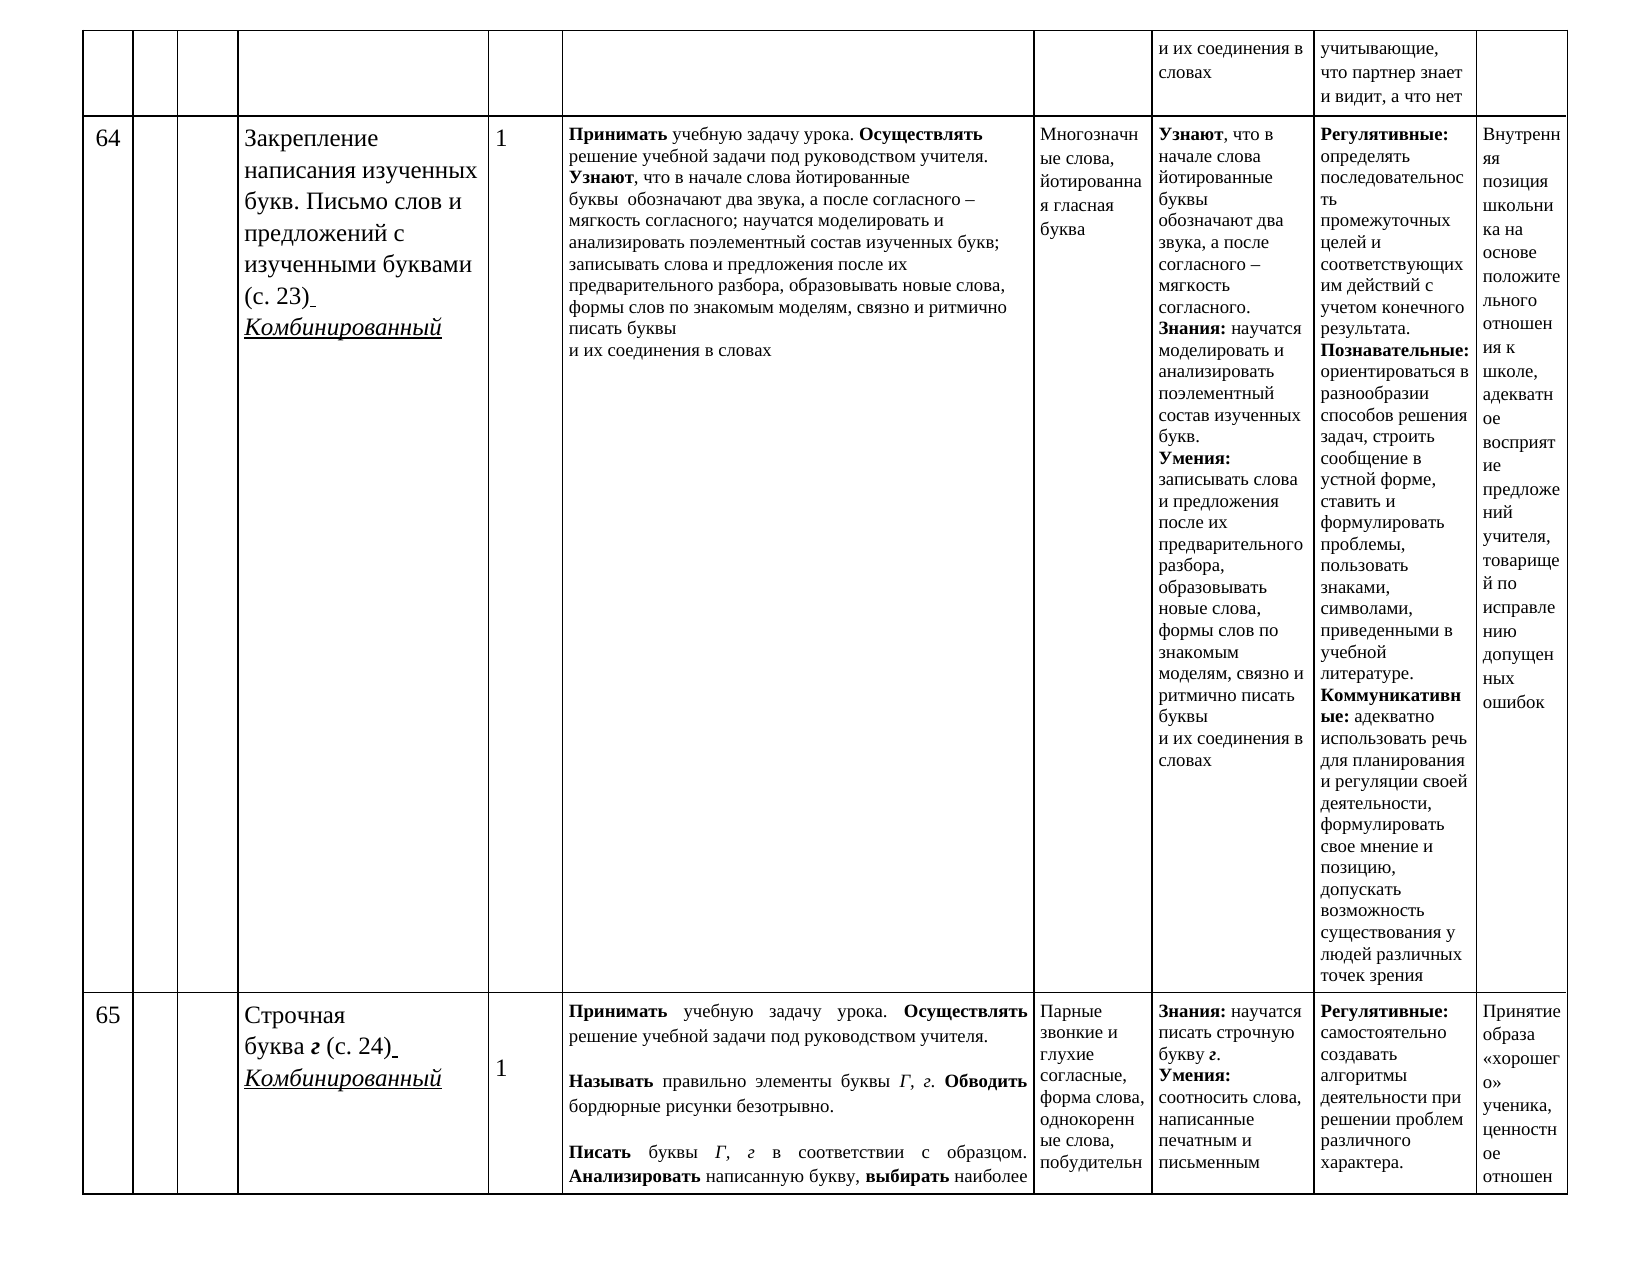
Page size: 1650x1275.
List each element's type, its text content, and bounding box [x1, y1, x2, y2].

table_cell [239, 31, 488, 115]
table_cell [134, 993, 177, 1193]
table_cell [1153, 31, 1313, 115]
table_cell Узнают, что в начале слова йотированные буквы обозначают два звука, а после согласного – мягкость согласного. Знания: научатся моделировать и анализировать поэлементный состав изученных букв. Умения: записывать слова и предложения после их предварительного разбора, образовывать новые слова, формы слов по знакомым моделям, связно и ритмично писать буквы и их соединения в словах [1153, 117, 1313, 992]
table_cell [134, 117, 177, 992]
table_cell 63 [84, 31, 132, 115]
table_cell 1 [489, 31, 562, 115]
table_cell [563, 993, 1033, 1193]
table_cell [178, 117, 237, 992]
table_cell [1477, 31, 1567, 115]
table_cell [1035, 31, 1151, 115]
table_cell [1315, 31, 1476, 115]
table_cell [1315, 993, 1476, 1193]
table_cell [563, 31, 1033, 115]
table_cell 1 [489, 993, 562, 1193]
table_cell Принимать учебную задачу урока. Осуществлять решение учебной задачи под руководством учителя. Узнают, что в начале слова йотированные буквы обозначают два звука, а после согласного – мягкость согласного; научатся моделировать и анализировать поэлементный состав изученных букв; записывать слова и предложения после их предварительного разбора, образовывать новые слова, формы слов по знакомым моделям, связно и ритмично писать буквы и их соединения в словах [563, 117, 1033, 992]
table_cell Регулятивные: определять последовательность промежуточных целей и соответствующих им действий с учетом конечного результата. Познавательные: ориентироваться в разнообразии способов решения задач, строить сообщение в устной форме, ставить и формулировать проблемы, пользовать знаками, символами, приведенными в учебной литературе. Коммуникативные: адекватно использовать речь для планирования и регуляции своей деятельности, формулировать свое мнение и позицию, допускать возможность существования у людей различных точек зрения [1315, 117, 1476, 992]
table_cell Закрепление написания изученных букв. Письмо слов и предложений с изученными буквами (с. 23) Комбинированный [239, 117, 488, 992]
table_cell 1 [489, 117, 562, 992]
table_cell [134, 31, 177, 115]
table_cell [239, 993, 488, 1193]
table_cell 65 [84, 993, 132, 1193]
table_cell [1477, 992, 1567, 1193]
table_cell Mногозначные слова, йотированная гласная буква [1035, 117, 1151, 992]
table_cell [178, 31, 237, 115]
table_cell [1153, 993, 1313, 1193]
table_cell 64 [84, 117, 132, 992]
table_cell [1035, 993, 1151, 1193]
table_cell [178, 993, 237, 1193]
